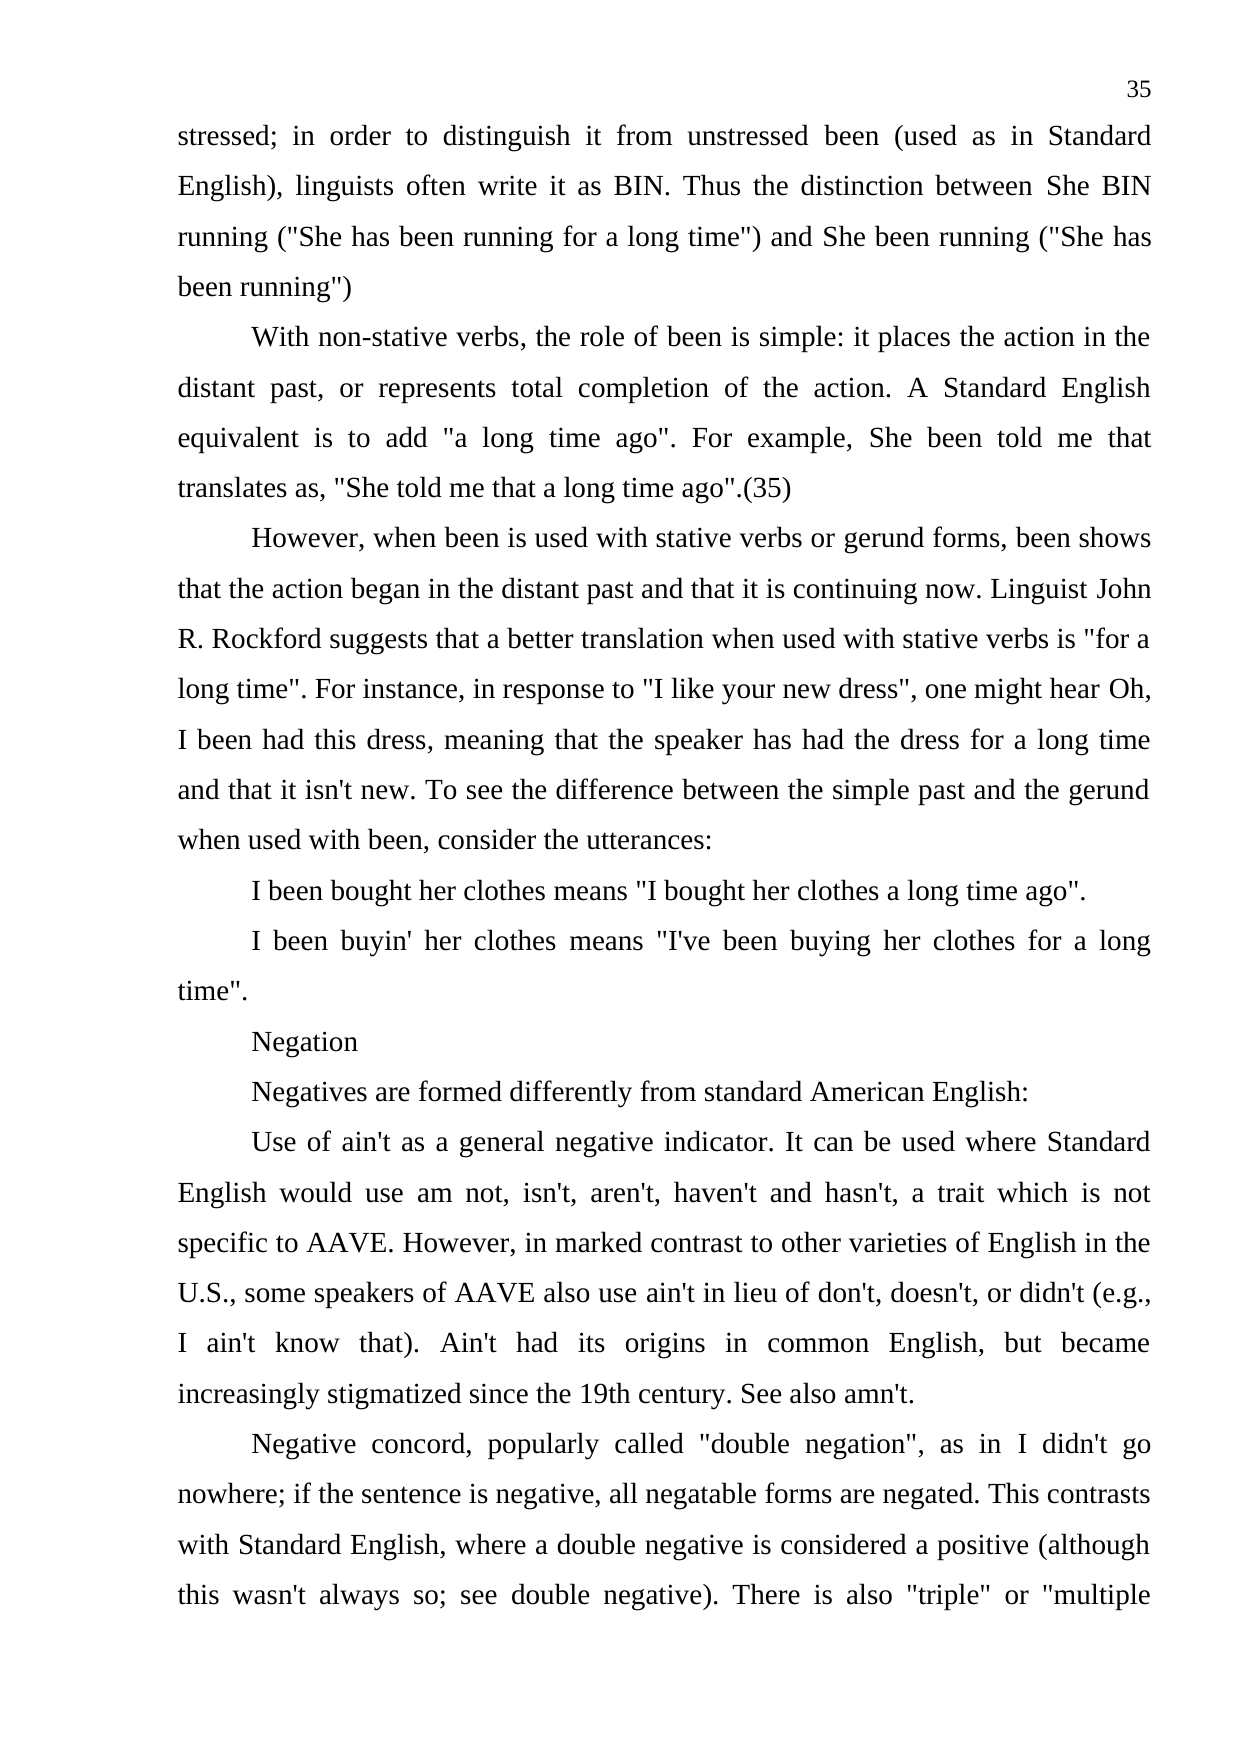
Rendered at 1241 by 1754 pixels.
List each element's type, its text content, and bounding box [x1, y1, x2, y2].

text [177, 118, 1152, 303]
text Use of ain't as a general negative indicator. It can be used where Standard English would use am not, isn't, aren't, haven't and hasn't, a trait which is not specific to AAVE. However, in marked contrast to other varieties of English in the U.S., some speakers of AAVE also use ain't in lieu of don't, doesn't, or didn't (e.g., I ain't know that). Ain't had its origins in common English, but became increasingly stigmatized since the 19th century. See also amn't. [177, 1124, 1152, 1409]
text I been bought her clothes means "I bought her clothes a long time ago". [177, 873, 1152, 906]
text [177, 1426, 1152, 1611]
text With non-stative verbs, the role of been is simple: it places the action in the distant past, or represents total completion of the action. A Standard English equivalent is to add "a long time ago". For example, She been told me that translates as, "She told me that a long time ago".(35) [177, 319, 1152, 504]
text I been buyin' her clothes means "I've been buying her clothes for a long time". [177, 923, 1152, 1007]
text Negatives are formed differently from standard American English: [177, 1074, 1152, 1108]
text However, when been is used with stative verbs or gerund forms, been shows that the action began in the distant past and that it is continuing now. Linguist John R. Rockford suggests that a better translation when used with stative verbs is "for a long time". For instance, in response to "I like your new dress", one might hear Oh, I been had this dress, meaning that the speaker has had the dress for a long time and that it isn't new. To see the difference between the simple past and the gerund when used with been, consider the utterances: [177, 521, 1152, 856]
text Negation [177, 1024, 1152, 1057]
